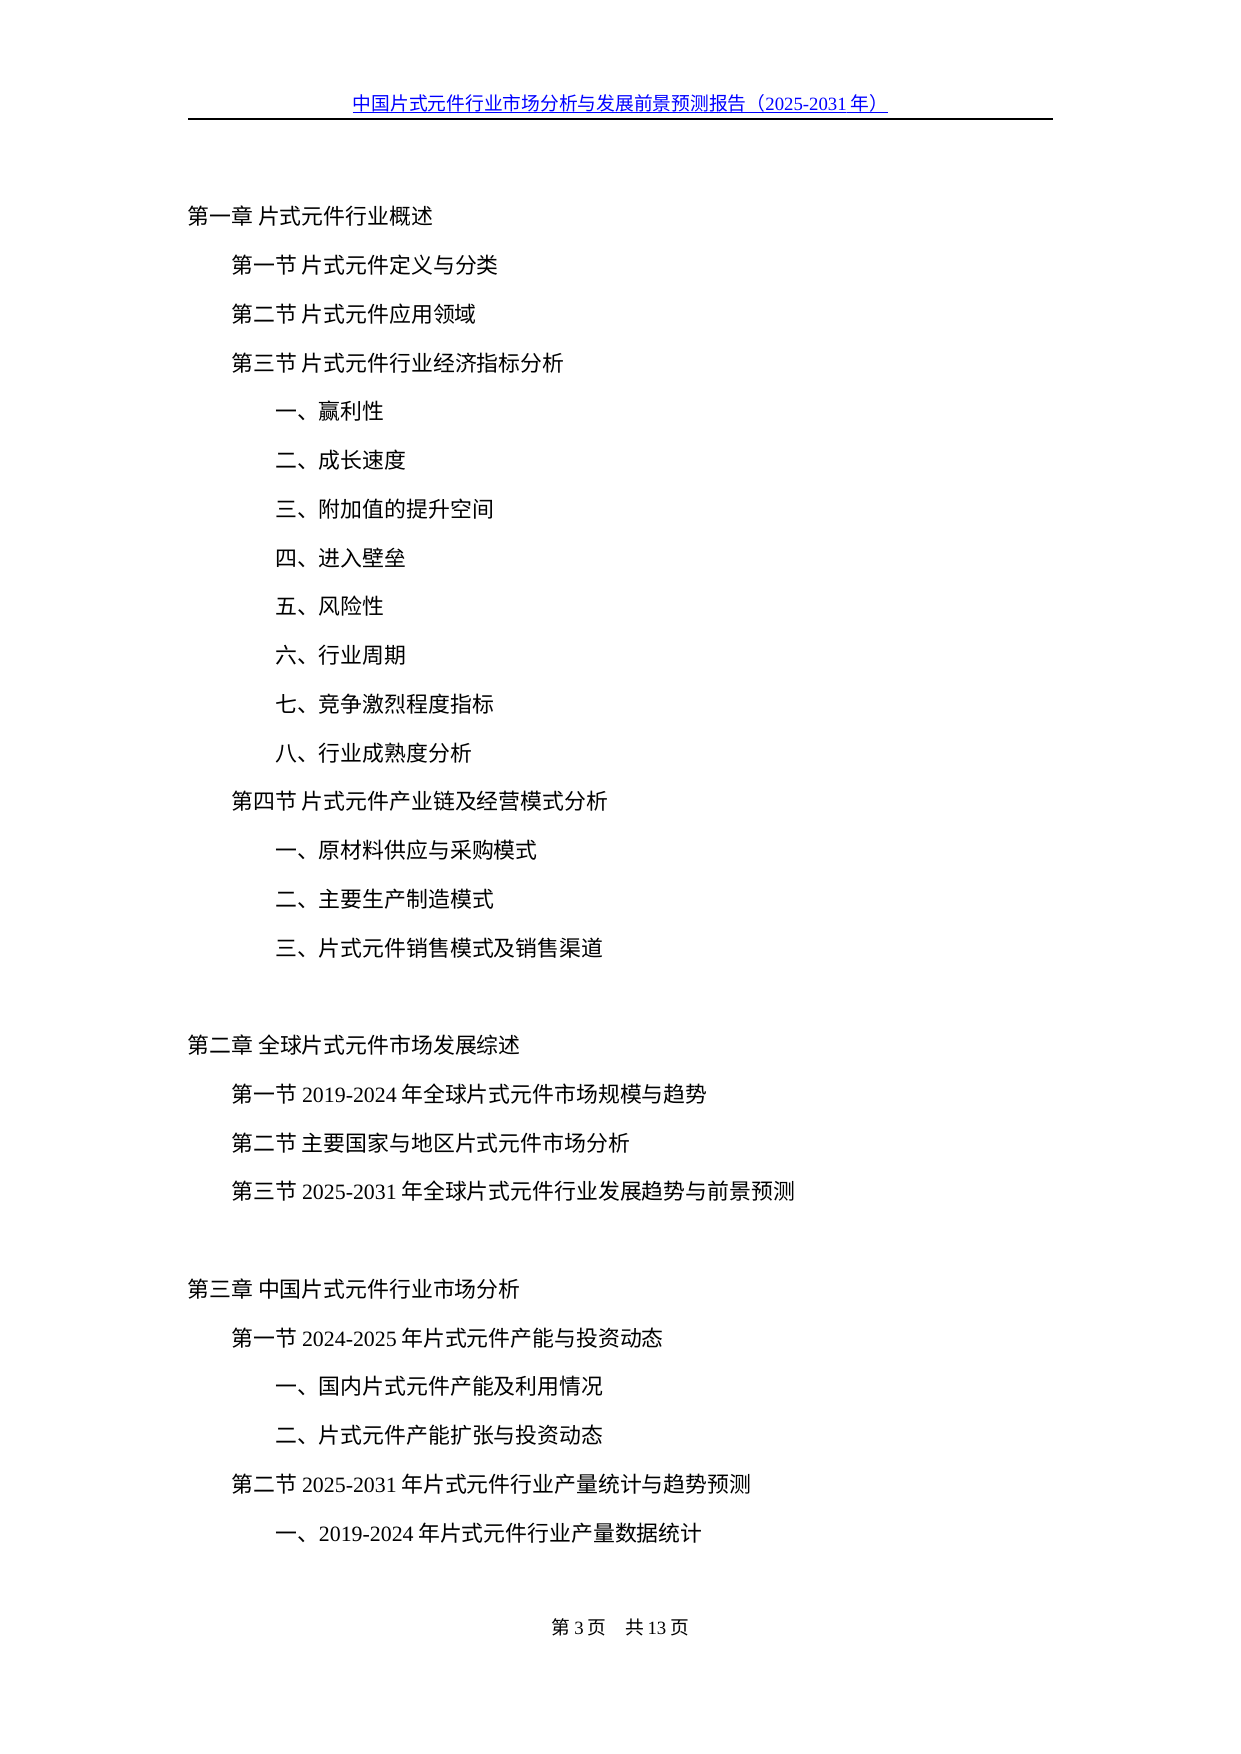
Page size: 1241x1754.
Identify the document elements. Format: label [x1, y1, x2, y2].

text [187, 150, 1053, 1548]
